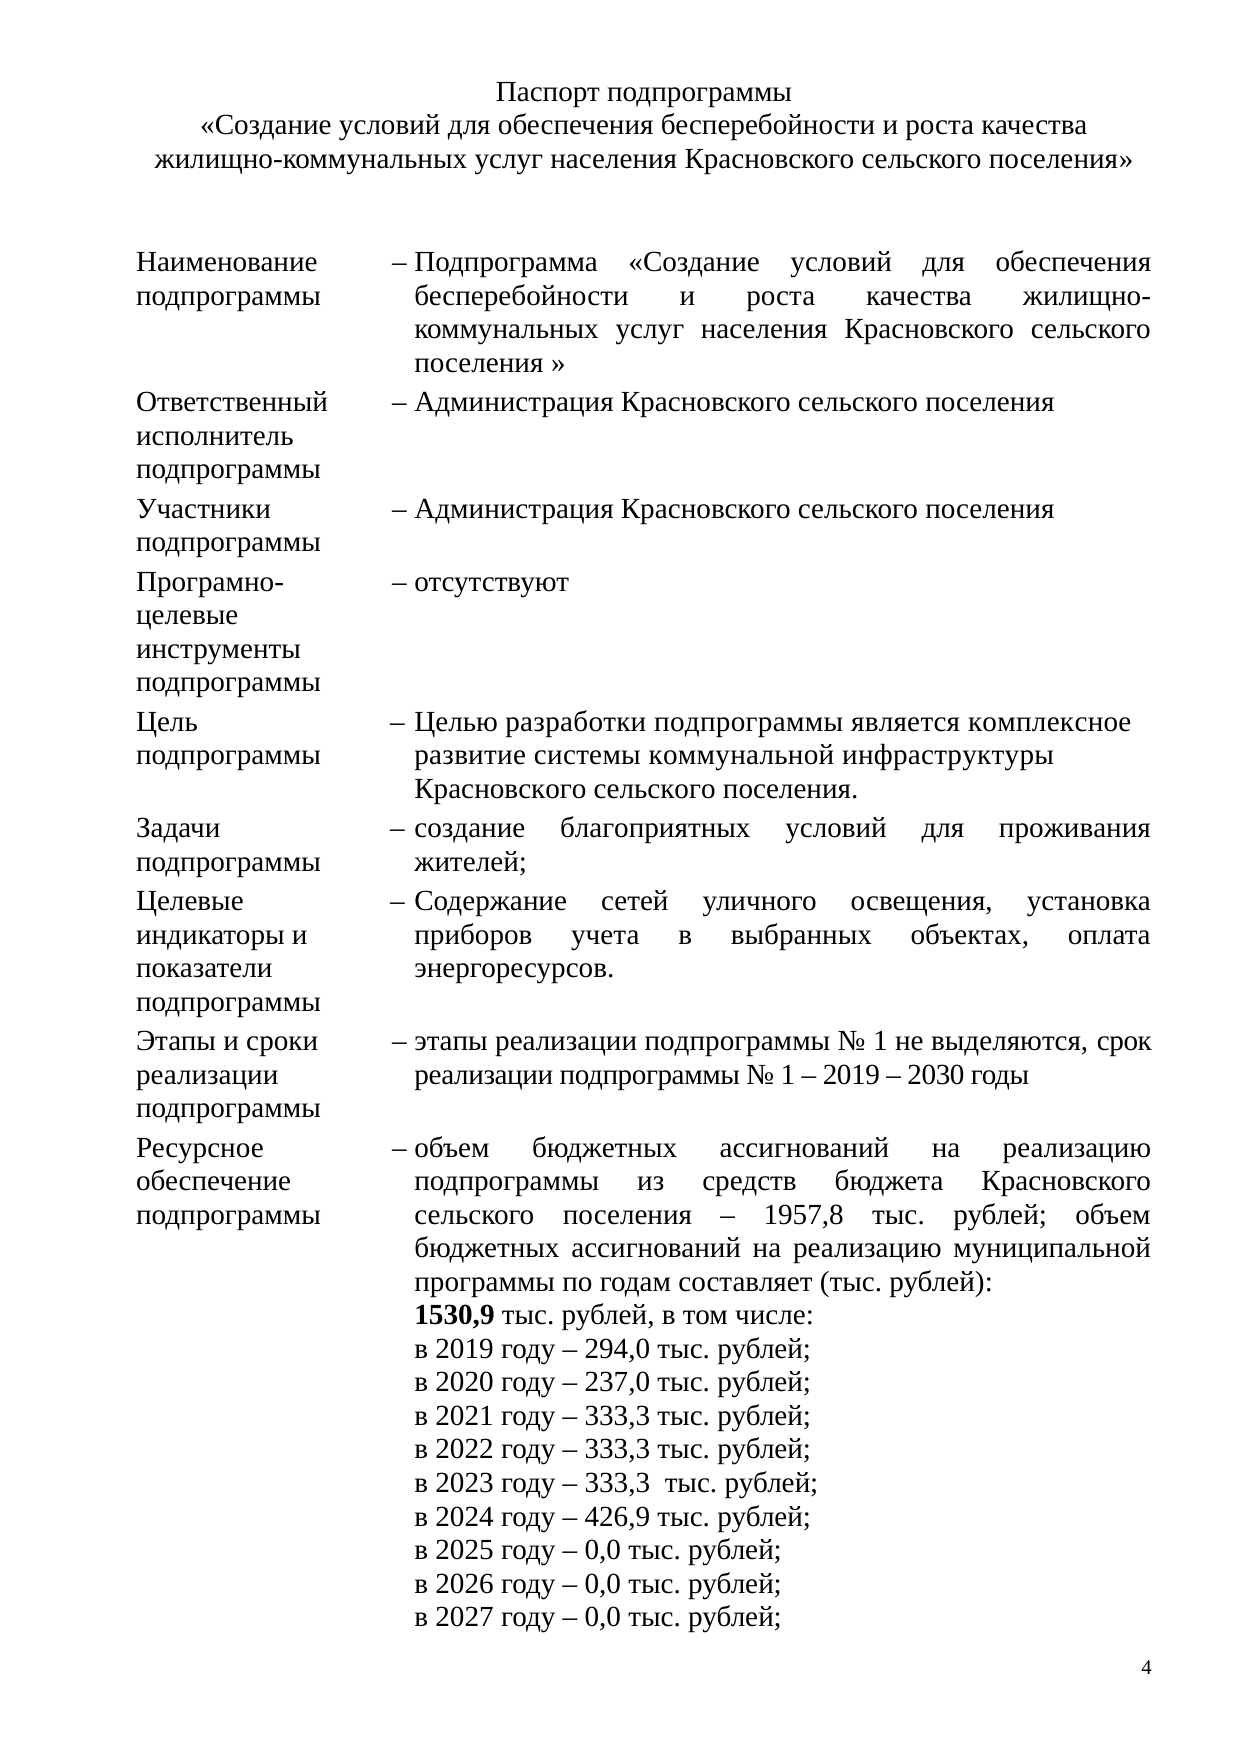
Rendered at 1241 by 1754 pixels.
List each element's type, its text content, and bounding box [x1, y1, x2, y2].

table_cell – [387, 808, 411, 880]
text «Создание условий для обеспечения бесперебойности и роста качества жилищно-коммунальных услуг населения Красновского сельского поселения» [136, 107, 1152, 174]
table_cell создание благоприятных условий для проживания жителей; [411, 808, 1154, 880]
table_cell Задачи подпрограммы [133, 808, 387, 880]
table_cell отсутствуют [411, 561, 1154, 701]
table_cell Целью разработки подпрограммы является комплексное развитие системы коммунальной инфраструктуры Красновского сельского поселения. [411, 701, 1154, 807]
table_cell – [387, 561, 411, 701]
table_cell – [387, 488, 411, 561]
table_header Наименование подпрограммы [133, 242, 387, 382]
table_cell Програмно-целевые инструменты подпрограммы [133, 561, 387, 701]
table_cell – [387, 701, 411, 807]
text Паспорт подпрограммы [136, 74, 1152, 107]
table_cell Участники подпрограммы [133, 488, 387, 561]
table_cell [133, 1127, 387, 1636]
table_cell Содержание сетей уличного освещения, установка приборов учета в выбранных объектах, оплата энергоресурсов. [411, 880, 1154, 1020]
table_header – [387, 242, 411, 382]
table_cell Цель подпрограммы [133, 701, 387, 807]
table_cell Целевые индикаторы и показатели подпрограммы [133, 880, 387, 1020]
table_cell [411, 1127, 1154, 1636]
table_cell Этапы и сроки реализации подпрограммы [133, 1020, 387, 1127]
table_cell – [387, 1020, 411, 1127]
table_cell Администрация Красновского сельского поселения [411, 382, 1154, 488]
table_cell Ответственный исполнитель подпрограммы [133, 382, 387, 488]
table_cell этапы реализации подпрограммы № 1 не выделяются, срок реализации подпрограммы № 1 – 2019 – 2030 годы [411, 1020, 1154, 1127]
table_cell – [387, 880, 411, 1020]
table_cell – [387, 382, 411, 488]
table_cell – [387, 1127, 411, 1636]
table_cell Администрация Красновского сельского поселения [411, 488, 1154, 561]
table_header Подпрограмма «Создание условий для обеспечения бесперебойности и роста качества жилищно-коммунальных услуг населения Красновского сельского поселения » [411, 242, 1154, 382]
